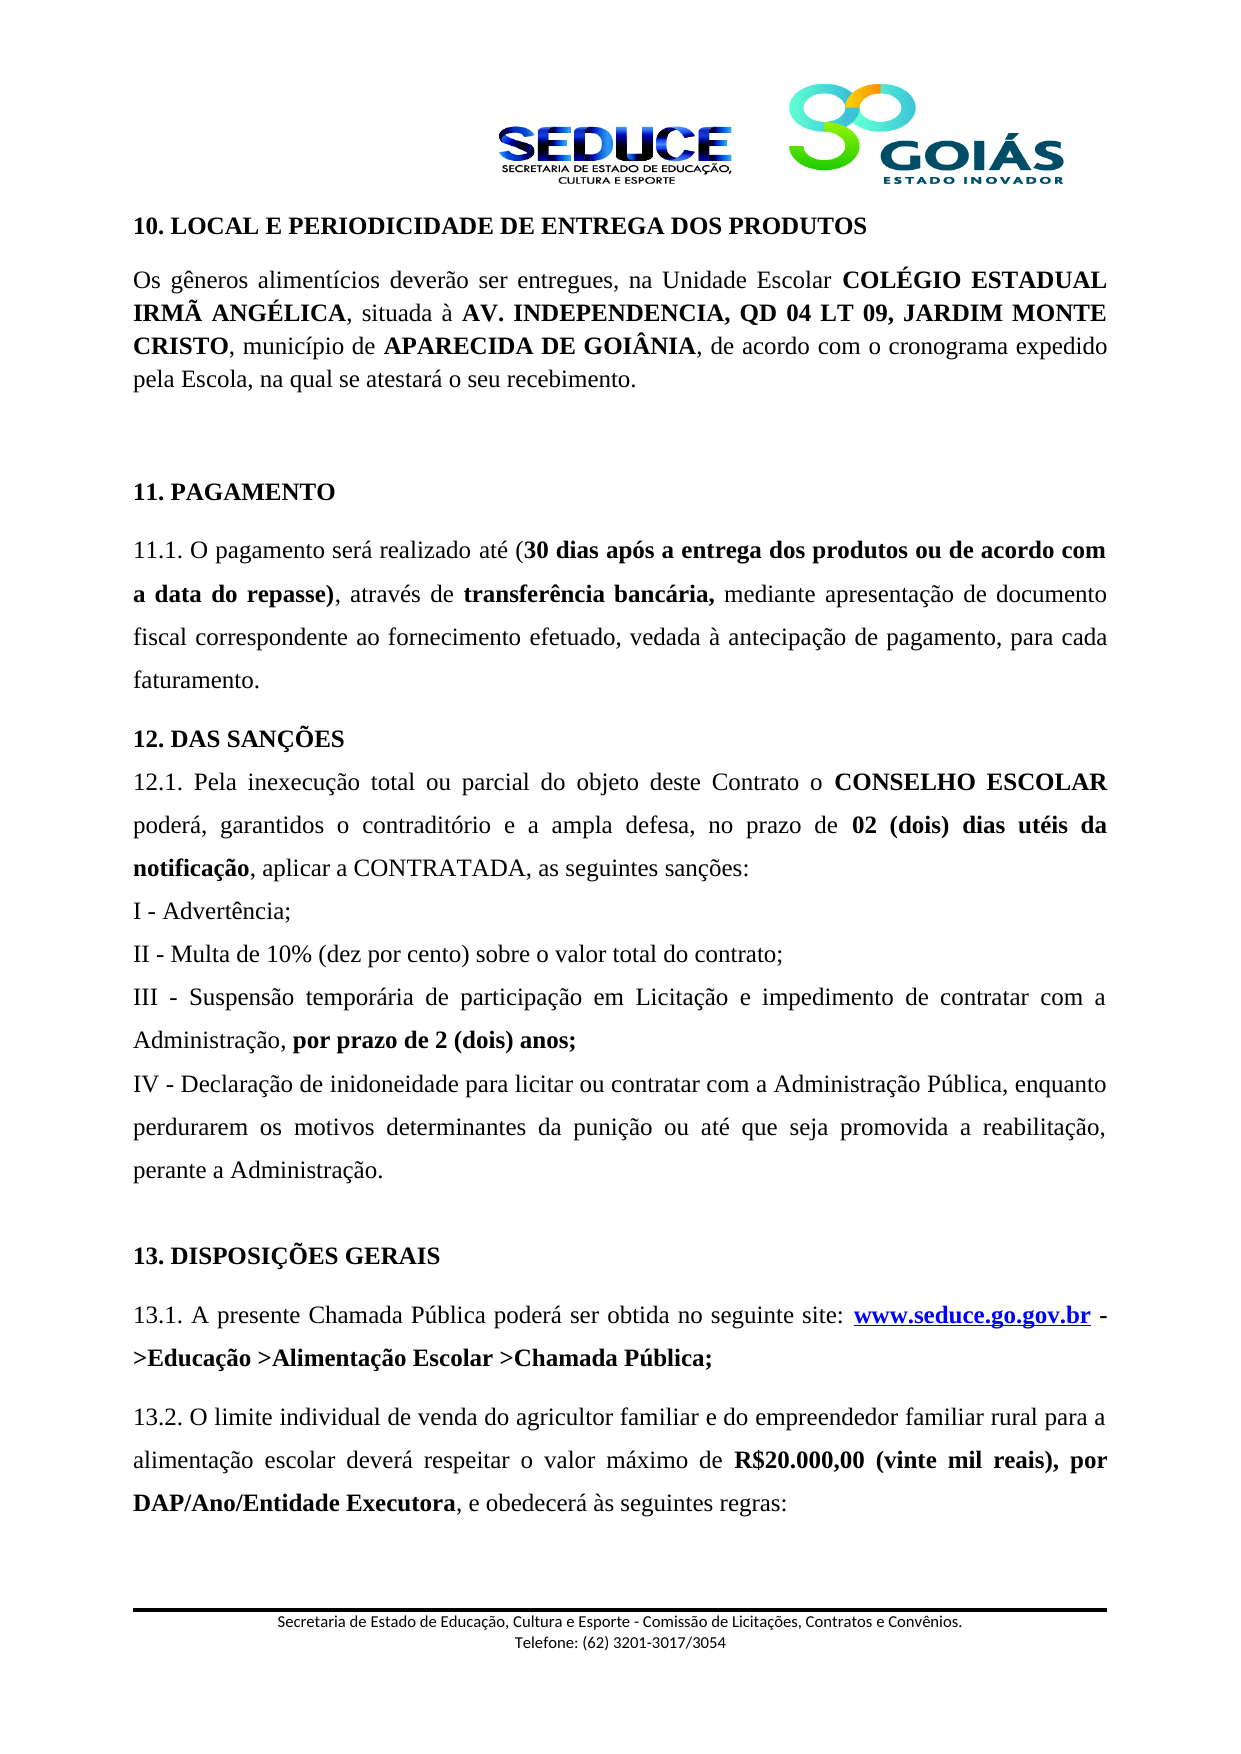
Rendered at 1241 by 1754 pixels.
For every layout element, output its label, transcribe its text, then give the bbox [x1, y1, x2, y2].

text 12. DAS SANÇÕES [133, 724, 1107, 752]
text 13.1. A presente Chamada Pública poderá ser obtida no seguinte site: www.seduce.go.gov.br ->Educação >Alimentação Escolar >Chamada Pública; [133, 1300, 1107, 1372]
text III - Suspensão temporária de participação em Licitação e impedimento de contratar com a Administração, por prazo de 2 (dois) anos; [133, 982, 1107, 1054]
text IV - Declaração de inidoneidade para licitar ou contratar com a Administração Pública, enquanto perdurarem os motivos determinantes da punição ou até que seja promovida a reabilitação, perante a Administração. [133, 1069, 1107, 1184]
text 13. DISPOSIÇÕES GERAIS [133, 1241, 1107, 1270]
text 11.1. O pagamento será realizado até (30 dias após a entrega dos produtos ou de acordo com a data do repasse), através de transferência bancária, mediante apresentação de documento fiscal correspondente ao fornecimento efetuado, vedada à antecipação de pagamento, para cada faturamento. [133, 536, 1107, 694]
text Os gêneros alimentícios deverão ser entregues, na Unidade Escolar COLÉGIO ESTADUAL IRMÃ ANGÉLICA, situada à AV. INDEPENDENCIA, QD 04 LT 09, JARDIM MONTE CRISTO, município de APARECIDA DE GOIÂNIA, de acordo com o cronograma expedido pela Escola, na qual se atestará o seu recebimento. [133, 265, 1107, 393]
text 11. PAGAMENTO [133, 477, 1107, 506]
text 12.1. Pela inexecução total ou parcial do objeto deste Contrato o CONSELHO ESCOLAR poderá, garantidos o contraditório e a ampla defesa, no prazo de 02 (dois) dias utéis da notificação, aplicar a CONTRATADA, as seguintes sanções: [133, 767, 1107, 882]
text 13.2. O limite individual de venda do agricultor familiar e do empreendedor familiar rural para a alimentação escolar deverá respeitar o valor máximo de R$20.000,00 (vinte mil reais), por DAP/Ano/Entidade Executora, e obedecerá às seguintes regras: [133, 1402, 1107, 1517]
text II - Multa de 10% (dez por cento) sobre o valor total do contrato; [133, 939, 1107, 968]
picture [477, 73, 1108, 212]
text I - Advertência; [133, 896, 1107, 925]
text 10. LOCAL E PERIODICIDADE DE ENTREGA DOS PRODUTOS [133, 211, 1103, 240]
